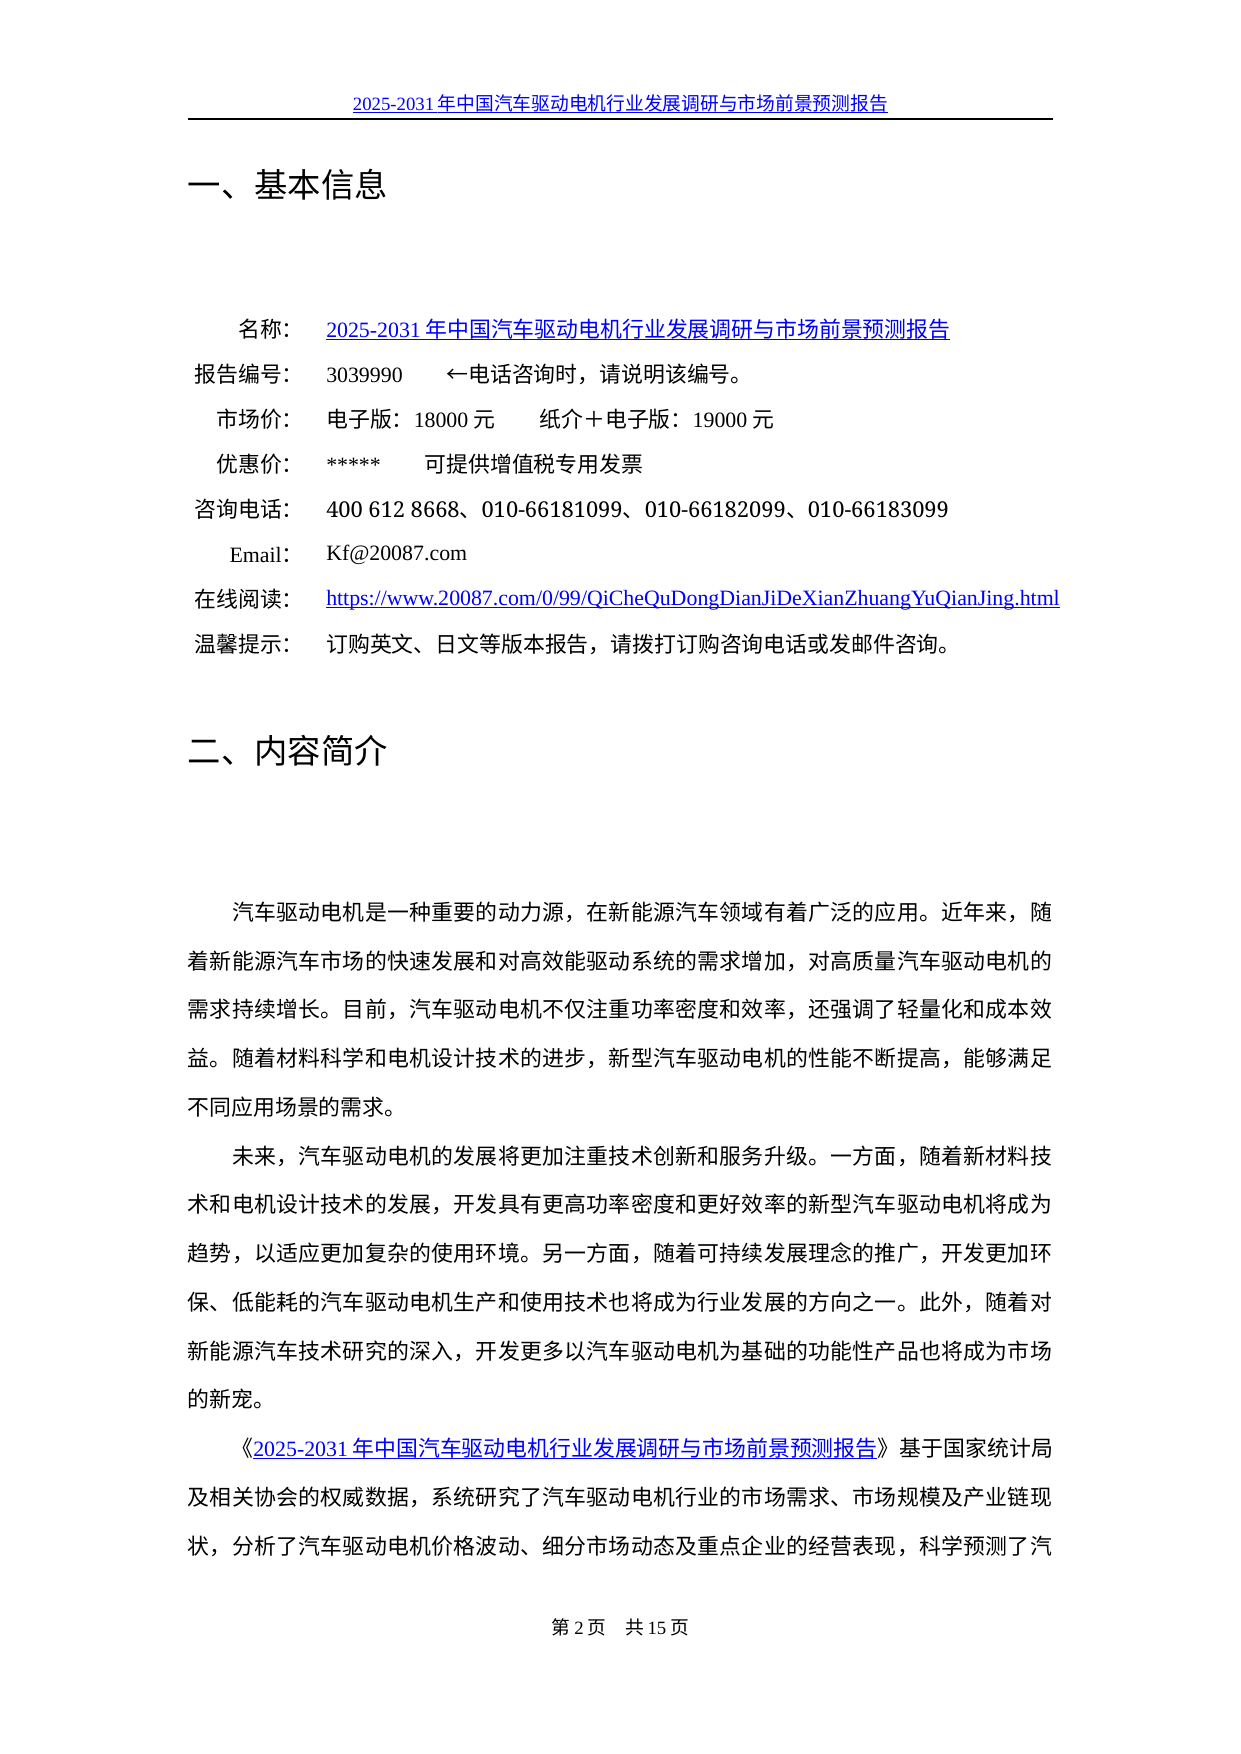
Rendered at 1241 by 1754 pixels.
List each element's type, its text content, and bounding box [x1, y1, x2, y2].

table_header 名称： [167, 312, 315, 357]
table_cell Kf@20087.com [315, 537, 1073, 582]
table_cell 3039990 ←电话咨询时，请说明该编号。 [315, 357, 1073, 402]
title 二、内容简介 [187, 717, 1053, 782]
table_cell 优惠价： [167, 447, 315, 492]
table_cell 电子版：18000 元 纸介＋电子版：19000 元 [315, 402, 1073, 447]
table_cell [315, 582, 1073, 627]
title 一、基本信息 [187, 150, 1053, 215]
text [187, 894, 1053, 1561]
table_cell 在线阅读： [167, 582, 315, 627]
table_cell 咨询电话： [167, 492, 315, 537]
table_cell 市场价： [167, 402, 315, 447]
table_cell 400 612 8668、010-66181099、010-66182099、010-66183099 [315, 492, 1073, 537]
table_cell ***** 可提供增值税专用发票 [315, 447, 1073, 492]
table_cell 订购英文、日文等版本报告，请拨打订购咨询电话或发邮件咨询。 [315, 627, 1073, 672]
table_cell 报告编号： [167, 357, 315, 402]
table_cell Email： [167, 537, 315, 582]
table_cell 温馨提示： [167, 627, 315, 672]
table_header 2025-2031年中国汽车驱动电机行业发展调研与市场前景预测报告 [315, 312, 1073, 357]
